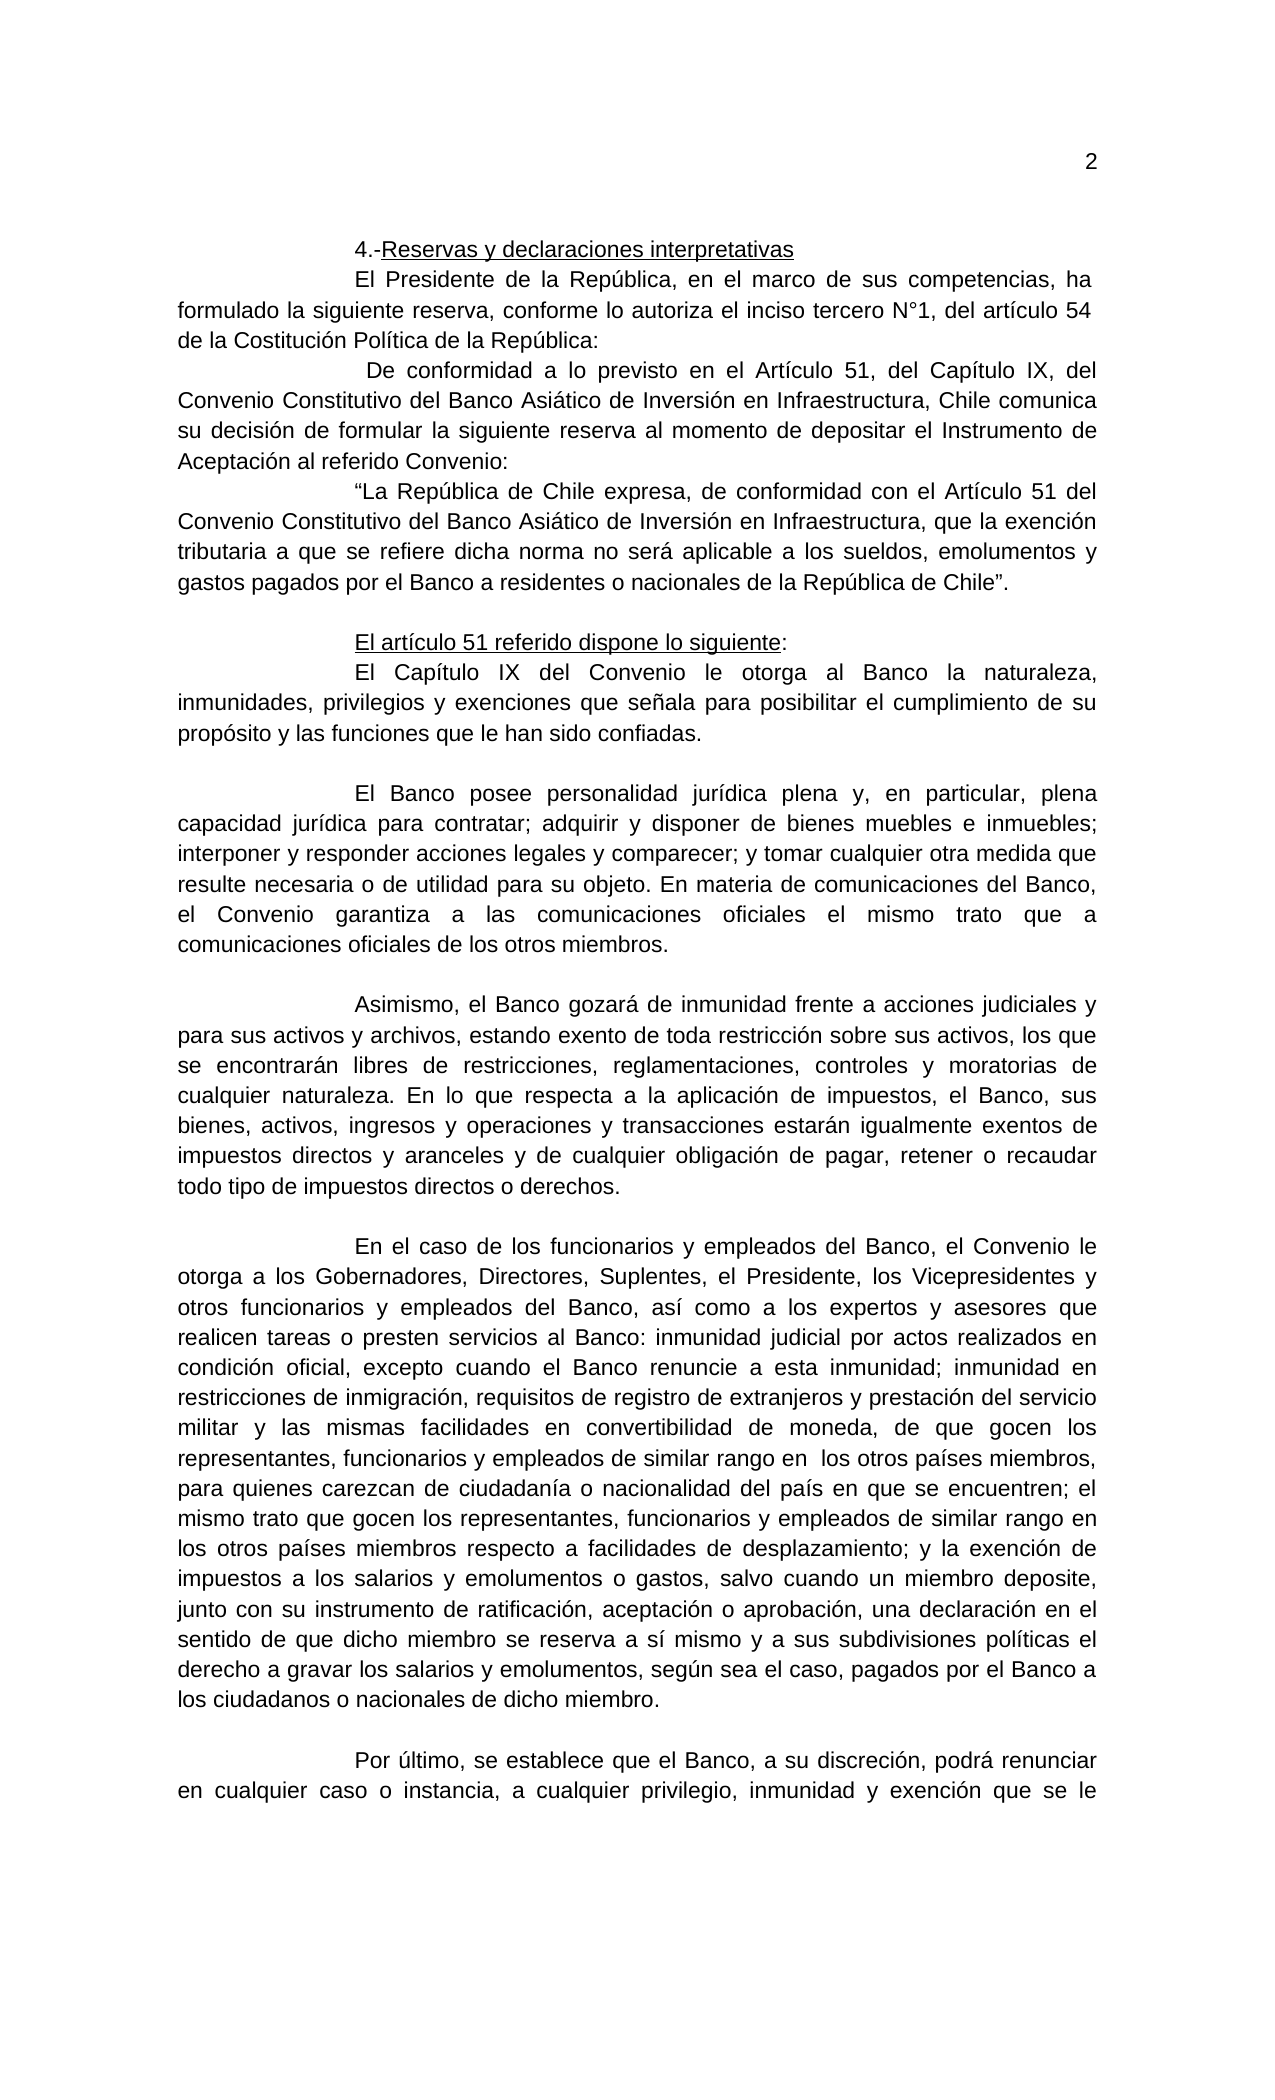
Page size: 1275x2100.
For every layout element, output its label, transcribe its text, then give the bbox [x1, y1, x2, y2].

text En el caso de los funcionarios y empleados del Banco, el Convenio le otorga a los Gobernadores, Directores, Suplentes, el Presidente, los Vicepresidentes y otros funcionarios y empleados del Banco, así como a los expertos y asesores que realicen tareas o presten servicios al Banco: inmunidad judicial por actos realizados en condición oficial, excepto cuando el Banco renuncie a esta inmunidad; inmunidad en restricciones de inmigración, requisitos de registro de extranjeros y prestación del servicio militar y las mismas facilidades en convertibilidad de moneda, de que gocen los representantes, funcionarios y empleados de similar rango en los otros países miembros, para quienes carezcan de ciudadanía o nacionalidad del país en que se encuentren; el mismo trato que gocen los representantes, funcionarios y empleados de similar rango en los otros países miembros respecto a facilidades de desplazamiento; y la exención de impuestos a los salarios y emolumentos o gastos, salvo cuando un miembro deposite, junto con su instrumento de ratificación, aceptación o aprobación, una declaración en el sentido de que dicho miembro se reserva a sí mismo y a sus subdivisiones políticas el derecho a gravar los salarios y emolumentos, según sea el caso, pagados por el Banco a los ciudadanos o nacionales de dicho miembro. [177, 1233, 1098, 1713]
text El artículo 51 referido dispone lo siguiente: [177, 629, 1098, 655]
text De conformidad a lo previsto en el Artículo 51, del Capítulo IX, del Convenio Constitutivo del Banco Asiático de Inversión en Infraestructura, Chile comunica su decisión de formular la siguiente reserva al momento de depositar el Instrumento de Aceptación al referido Convenio: [177, 357, 1098, 474]
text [177, 1747, 1098, 1803]
text “La República de Chile expresa, de conformidad con el Artículo 51 del Convenio Constitutivo del Banco Asiático de Inversión en Infraestructura, que la exención tributaria a que se refiere dicha norma no será aplicable a los sueldos, emolumentos y gastos pagados por el Banco a residentes o nacionales de la República de Chile”. [177, 478, 1098, 595]
text 4.-Reservas y declaraciones interpretativas [177, 236, 1092, 263]
text El Capítulo IX del Convenio le otorga al Banco la naturaleza, inmunidades, privilegios y exenciones que señala para posibilitar el cumplimiento de su propósito y las funciones que le han sido confiadas. [177, 659, 1098, 746]
text Asimismo, el Banco gozará de inmunidad frente a acciones judiciales y para sus activos y archivos, estando exento de toda restricción sobre sus activos, los que se encontrarán libres de restricciones, reglamentaciones, controles y moratorias de cualquier naturaleza. En lo que respecta a la aplicación de impuestos, el Banco, sus bienes, activos, ingresos y operaciones y transacciones estarán igualmente exentos de impuestos directos y aranceles y de cualquier obligación de pagar, retener o recaudar todo tipo de impuestos directos o derechos. [177, 991, 1098, 1199]
text El Banco posee personalidad jurídica plena y, en particular, plena capacidad jurídica para contratar; adquirir y disponer de bienes muebles e inmuebles; interponer y responder acciones legales y comparecer; y tomar cualquier otra medida que resulte necesaria o de utilidad para su objeto. En materia de comunicaciones del Banco, el Convenio garantiza a las comunicaciones oficiales el mismo trato que a comunicaciones oficiales de los otros miembros. [177, 780, 1098, 957]
text El Presidente de la República, en el marco de sus competencias, ha formulado la siguiente reserva, conforme lo autoriza el inciso tercero N°1, del artículo 54 de la Costitución Política de la República: [177, 266, 1092, 353]
